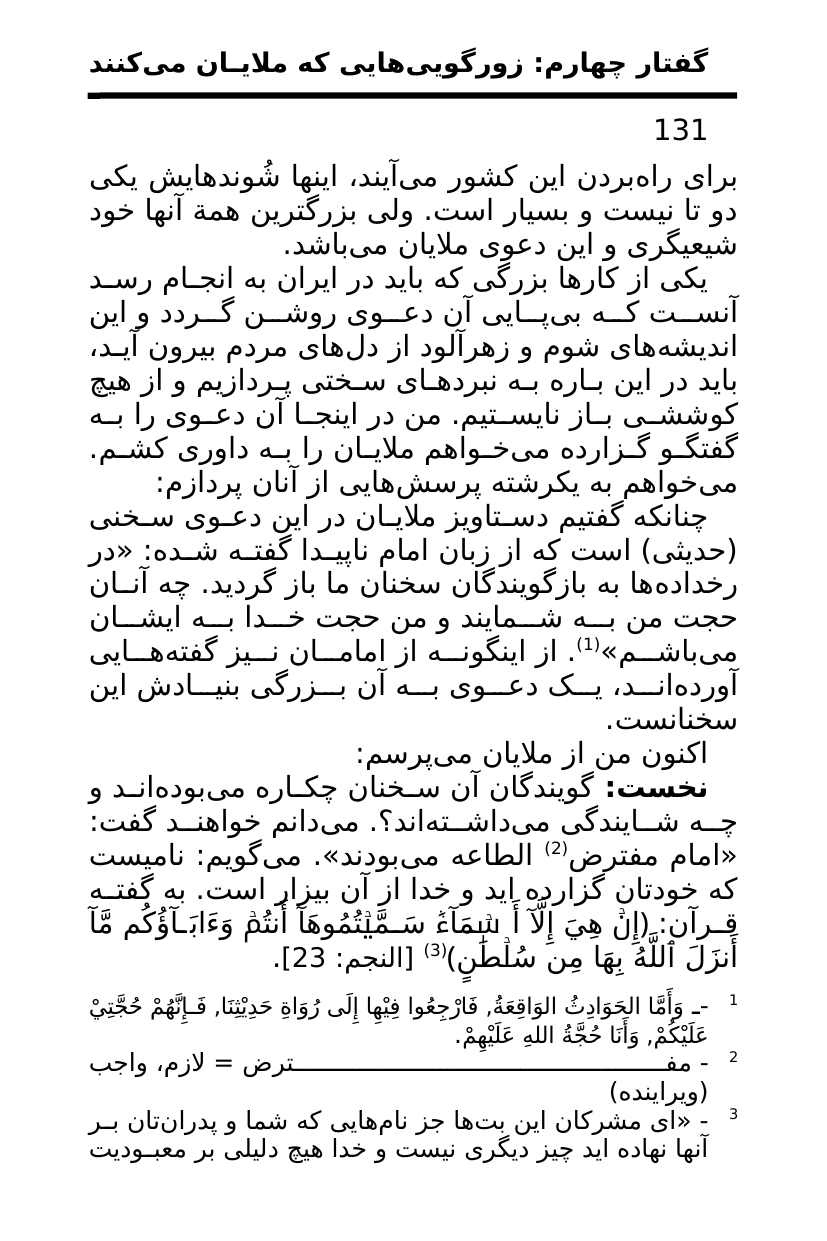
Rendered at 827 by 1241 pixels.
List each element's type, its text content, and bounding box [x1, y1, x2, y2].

text چنانکه گفتیم دستاویز ملایان در این دعوی سخنی (حدیثی) است که از زبان امام ناپیدا گفته شده: «در رخداده‌ها به بازگویندگان سخنان ما باز گردید. چه آنان حجت من به شمایند و من حجت خدا به ایشان می‌باشم»(). از اینگونه از امامان نیز گفته‌هایی آورده‌اند، یک دعوی به آن بزرگی بنیادش این سخنانست. [89, 499, 738, 737]
text اکنون من از ملایان می‌پرسم: [89, 737, 738, 771]
text یکی از کارها بزرگی که باید در ایران به انجام رسد آنست که بی‌پایی آن دعوی روشن گردد و این اندیشه‌های شوم و زهرآلود از دل‌های مردم بیرون آید، باید در این باره به نبردهای سختی پردازیم و از هیچ کوششی باز نایستیم. من در اینجا آن دعوی را به گفتگو گزارده می‌خواهم ملایان را به داوری کشم. می‌خواهم به یکرشته پرسش‌هایی از آنان پردازم: [89, 261, 738, 499]
text نخست: گویندگان آن سخنان چکاره می‌بوده‌اند و چه شایندگی می‌داشته‌اند؟. می‌دانم خواهند گفت: «امام مفترض() الطاعه می‌بودند». می‌گویم: نامیست که خودتان گزارده اید و خدا از آن بیزار است. به گفته قرآن: ﴿إِنۡ هِيَ إِلَّآ أَسۡمَآءٞ سَمَّيۡتُمُوهَآ أَنتُمۡ وَءَابَآؤُكُم مَّآ أَنزَلَ ٱللَّهُ بِهَا مِن سُلۡطَٰنٍ﴾() [النجم: 23]. [89, 771, 738, 974]
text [89, 159, 738, 261]
